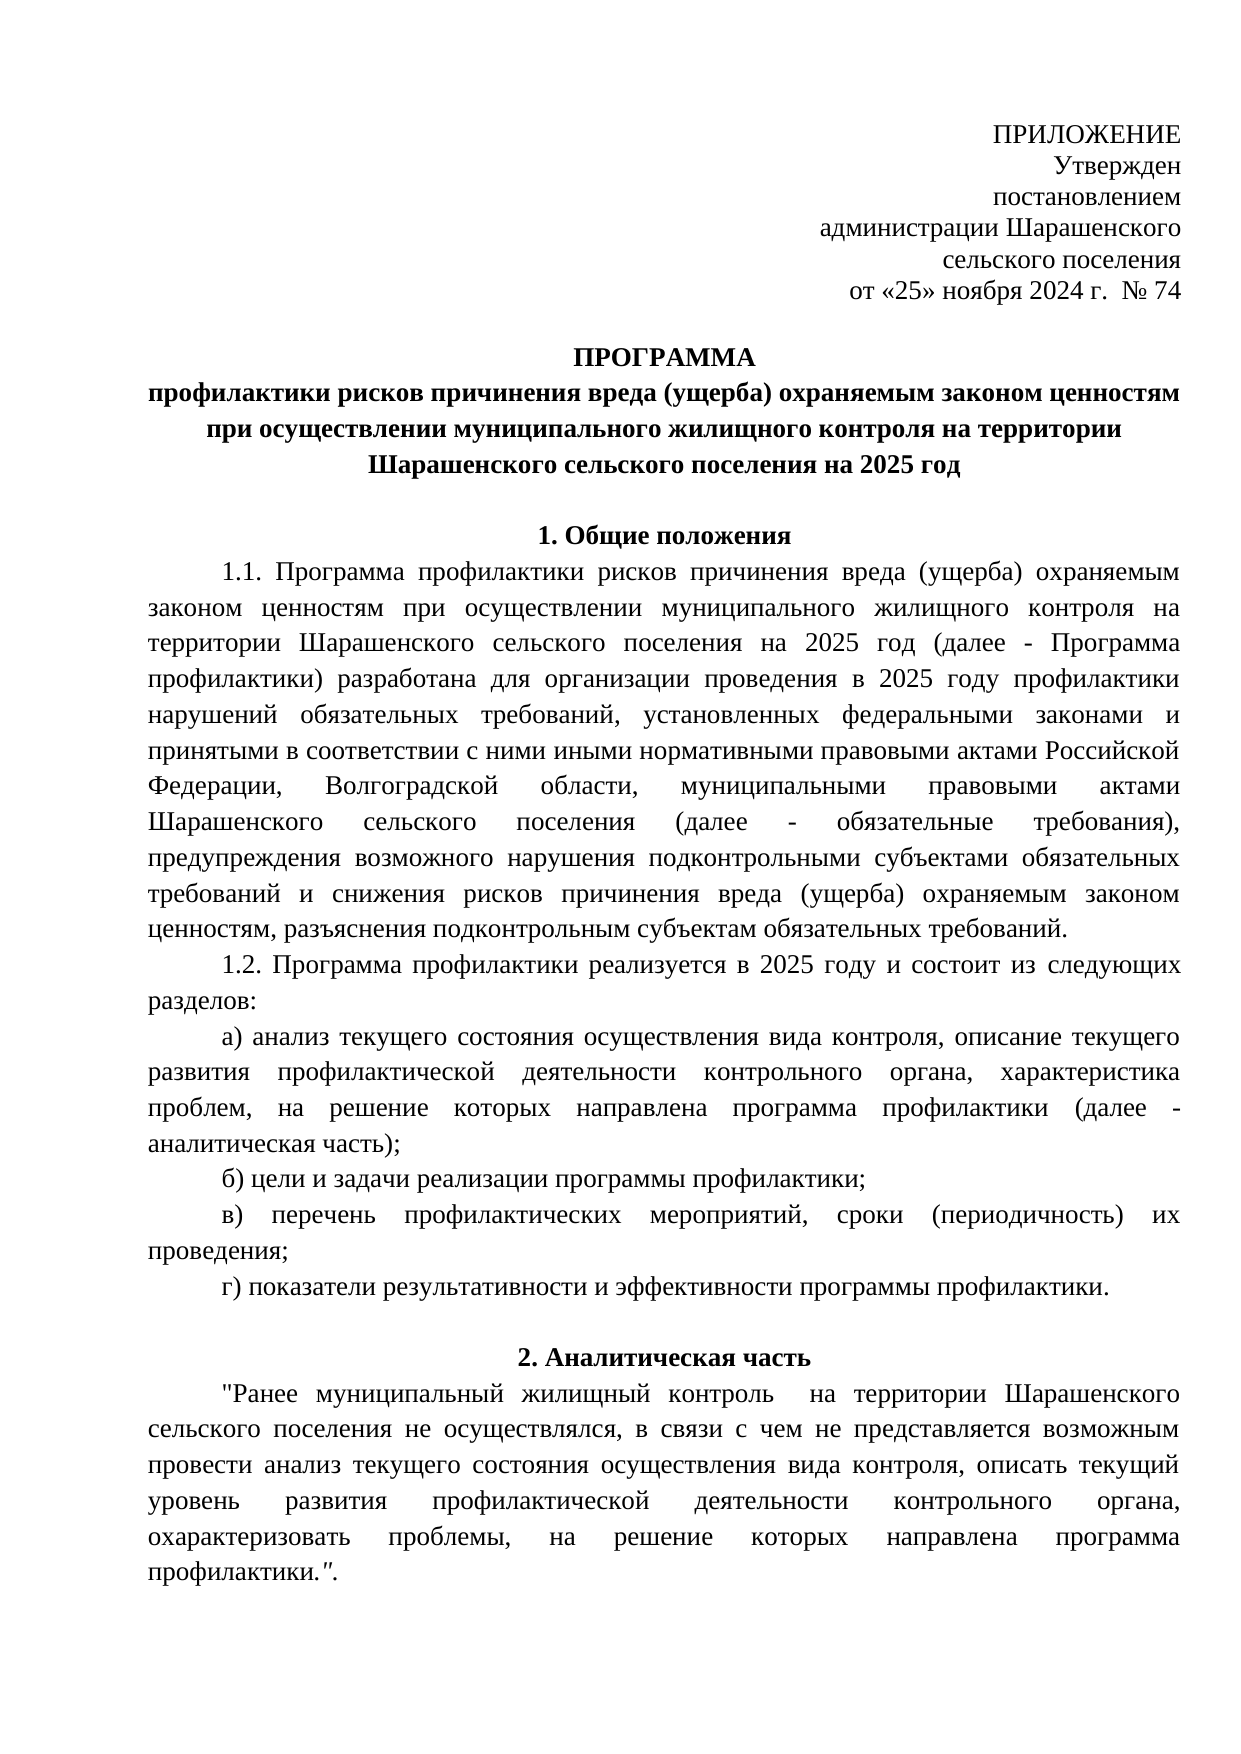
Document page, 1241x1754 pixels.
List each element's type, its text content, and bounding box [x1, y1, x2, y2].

text 1.1. Программа профилактики рисков причинения вреда (ущерба) охраняемым законом ценностям при осуществлении муниципального жилищного контроля на территории Шарашенского сельского поселения на 2025 год (далее - Программа профилактики) разработана для организации проведения в 2025 году профилактики нарушений обязательных требований, установленных федеральными законами и принятыми в соответствии с ними иными нормативными правовыми актами Российской Федерации, Волгоградской области, муниципальными правовыми актами Шарашенского сельского поселения (далее - обязательные требования), предупреждения возможного нарушения подконтрольными субъектами обязательных требований и снижения рисков причинения вреда (ущерба) охраняемым законом ценностям, разъяснения подконтрольным субъектам обязательных требований. [148, 555, 1181, 943]
text "Ранее муниципальный жилищный контроль на территории Шарашенского сельского поселения не осуществлялся, в связи с чем не представляется возможным провести анализ текущего состояния осуществления вида контроля, описать текущий уровень развития профилактической деятельности контрольного органа, охарактеризовать проблемы, на решение которых направлена программа профилактики.". [148, 1377, 1181, 1587]
text 1. Общие положения [148, 519, 1181, 551]
text г) показатели результативности и эффективности программы профилактики. [148, 1270, 1181, 1301]
text Утвержден [148, 149, 1181, 180]
text а) анализ текущего состояния осуществления вида контроля, описание текущего развития профилактической деятельности контрольного органа, характеристика проблем, на решение которых направлена программа профилактики (далее - аналитическая часть); [148, 1019, 1181, 1158]
text б) цели и задачи реализации программы профилактики; [148, 1162, 1181, 1194]
text 1.2. Программа профилактики реализуется в 2025 году и состоит из следующих разделов: [148, 948, 1181, 1015]
title сельского поселения [148, 243, 1181, 274]
text постановлением [148, 180, 1181, 212]
text в) перечень профилактических мероприятий, сроки (периодичность) их проведения; [148, 1198, 1181, 1265]
text ПРИЛОЖЕНИЕ [148, 118, 1181, 149]
text 2. Аналитическая часть [148, 1341, 1181, 1372]
title от «25» ноября 2024 г. № 74 [148, 274, 1181, 305]
text профилактики рисков причинения вреда (ущерба) охраняемым законом ценностям при осуществлении муниципального жилищного контроля на территории Шарашенского сельского поселения на 2025 год [148, 376, 1181, 479]
text ПРОГРАММА [148, 341, 1181, 372]
title администрации Шарашенского [148, 212, 1181, 243]
